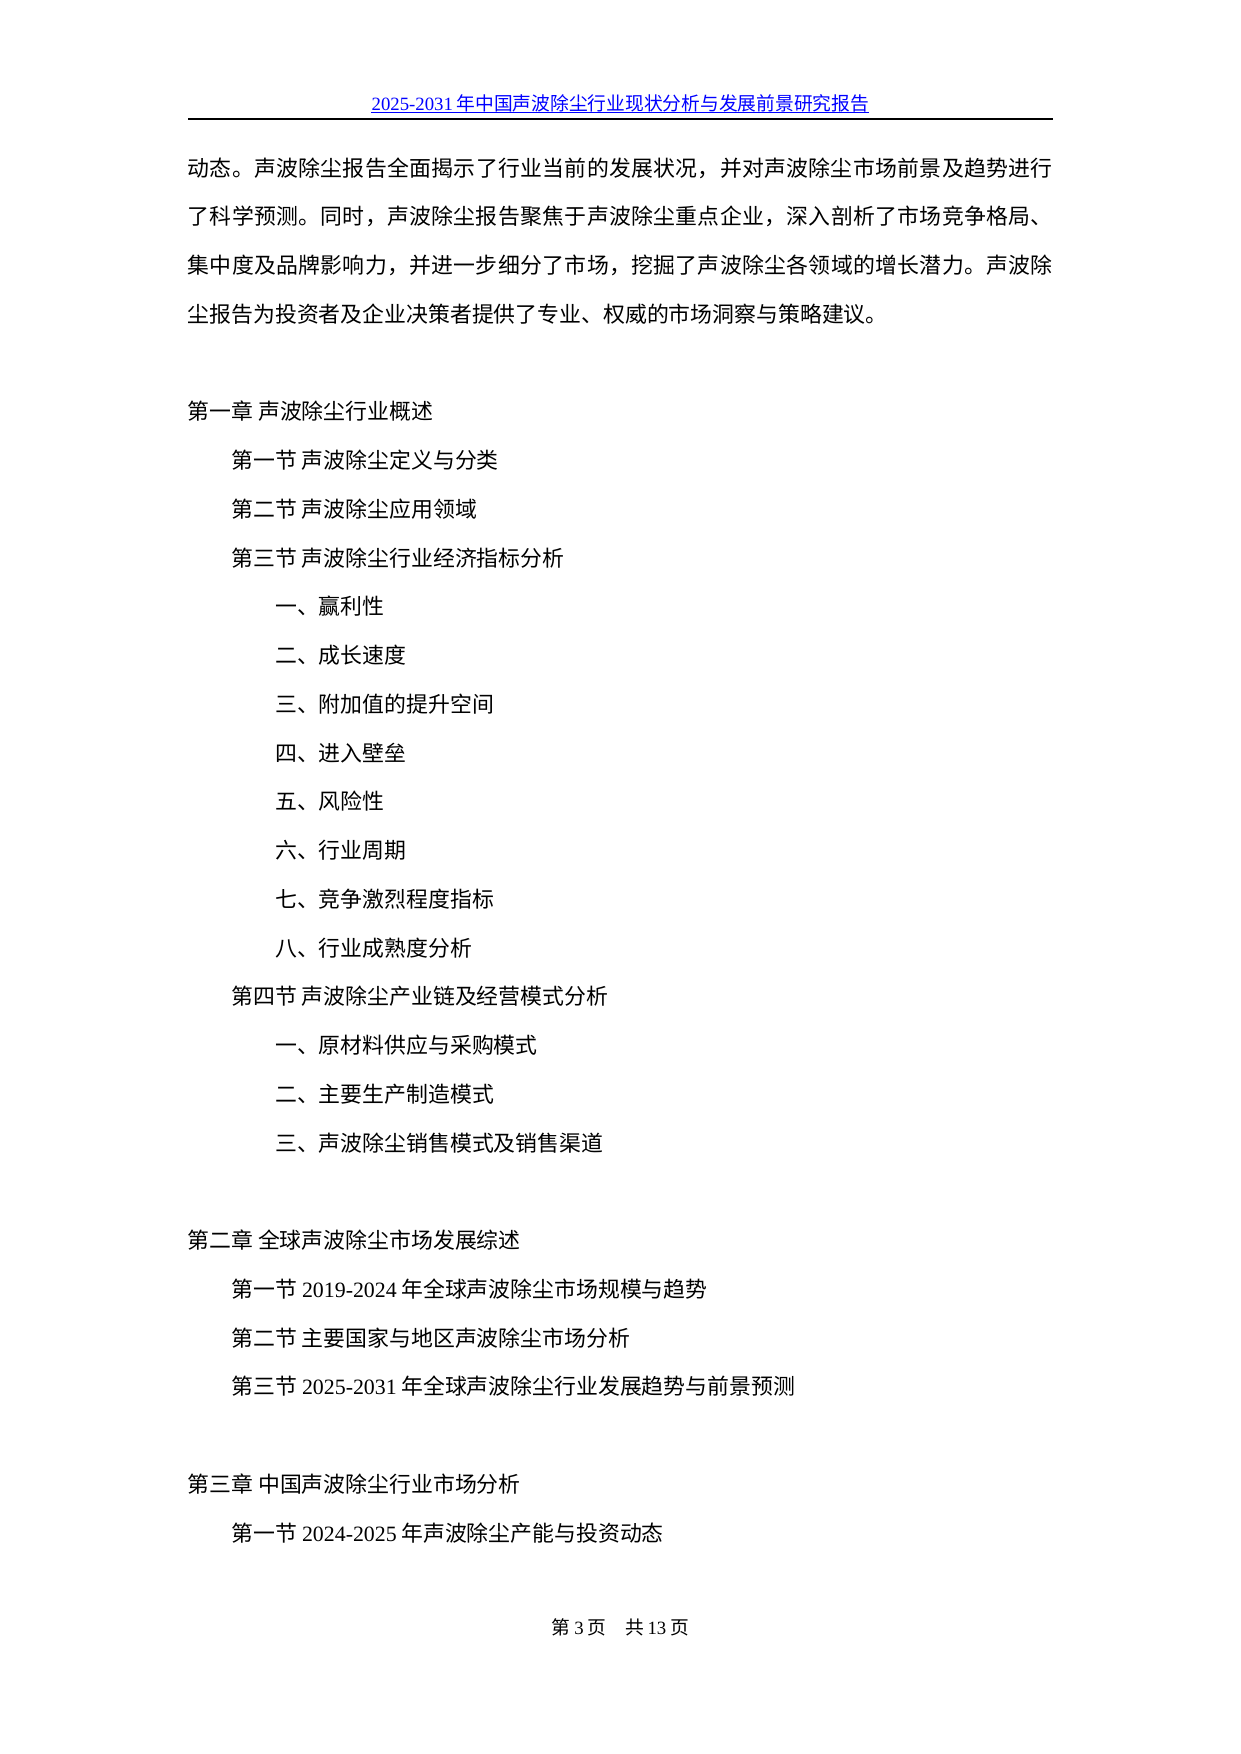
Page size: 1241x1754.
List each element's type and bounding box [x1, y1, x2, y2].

text [187, 150, 1053, 1548]
